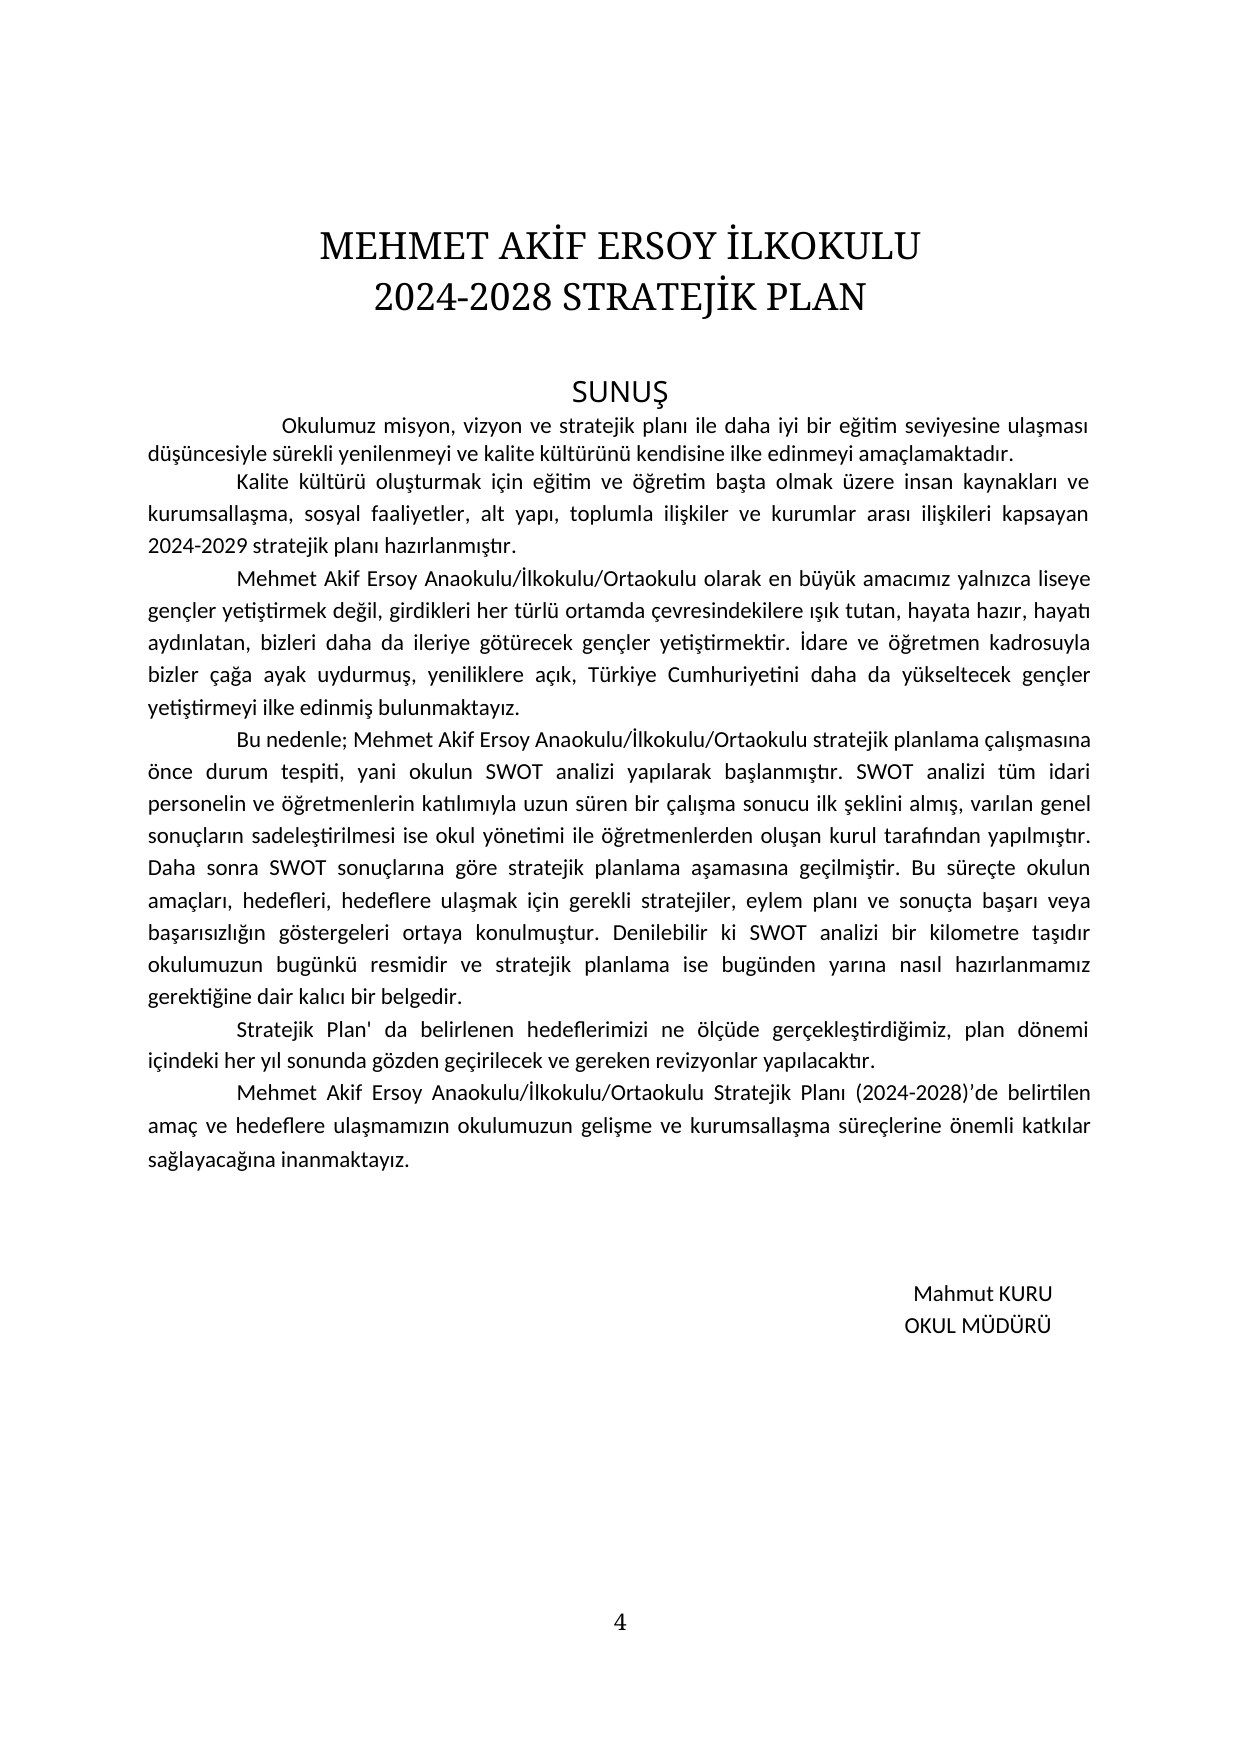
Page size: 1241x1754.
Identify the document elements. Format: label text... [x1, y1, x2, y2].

text OKUL MÜDÜRÜ [148, 1311, 1092, 1339]
text Mahmut KURU [898, 1279, 1092, 1307]
text MEHMET AKİF ERSOY İLKOKULU [148, 219, 1092, 270]
text Stratejik Plan' da belirlenen hedeflerimizi ne ölçüde gerçekleştirdiğimiz, plan dönemi içindeki her yıl sonunda gözden geçirilecek ve gereken revizyonlar yapılacaktır. [148, 1015, 1090, 1074]
text Kalite kültürü oluşturmak için eğitim ve öğretim başta olmak üzere insan kaynakları ve kurumsallaşma, sosyal faaliyetler, alt yapı, toplumla ilişkiler ve kurumlar arası ilişkileri kapsayan 2024-2029 stratejik planı hazırlanmıştır. [148, 467, 1090, 560]
text Mehmet Akif Ersoy Anaokulu/İlkokulu/Ortaokulu olarak en büyük amacımız yalnızca liseye gençler yetiştirmek değil, girdikleri her türlü ortamda çevresindekilere ışık tutan, hayata hazır, hayatı aydınlatan, bizleri daha da ileriye götürecek gençler yetiştirmektir. İdare ve öğretmen kadrosuyla bizler çağa ayak uydurmuş, yeniliklere açık, Türkiye Cumhuriyetini daha da yükseltecek gençler yetiştirmeyi ilke edinmiş bulunmaktayız. [148, 564, 1092, 721]
text 2024-2028 STRATEJİK PLAN [148, 270, 1092, 321]
text Mehmet Akif Ersoy Anaokulu/İlkokulu/Ortaokulu Stratejik Planı (2024-2028)’de belirtilen amaç ve hedeflere ulaşmamızın okulumuzun gelişme ve kurumsallaşma süreçlerine önemli katkılar sağlayacağına inanmaktayız. [148, 1078, 1092, 1173]
text Okulumuz misyon, vizyon ve stratejik planı ile daha iyi bir eğitim seviyesine ulaşması düşüncesiyle sürekli yenilenmeyi ve kalite kültürünü kendisine ilke edinmeyi amaçlamaktadır. [148, 411, 1090, 467]
text SUNUŞ [148, 372, 1092, 411]
text Bu nedenle; Mehmet Akif Ersoy Anaokulu/İlkokulu/Ortaokulu stratejik planlama çalışmasına önce durum tespiti, yani okulun SWOT analizi yapılarak başlanmıştır. SWOT analizi tüm idari personelin ve öğretmenlerin katılımıyla uzun süren bir çalışma sonucu ilk şeklini almış, varılan genel sonuçların sadeleştirilmesi ise okul yönetimi ile öğretmenlerden oluşan kurul tarafından yapılmıştır. Daha sonra SWOT sonuçlarına göre stratejik planlama aşamasına geçilmiştir. Bu süreçte okulun amaçları, hedefleri, hedeflere ulaşmak için gerekli stratejiler, eylem planı ve sonuçta başarı veya başarısızlığın göstergeleri ortaya konulmuştur. Denilebilir ki SWOT analizi bir kilometre taşıdır okulumuzun bugünkü resmidir ve stratejik planlama ise bugünden yarına nasıl hazırlanmamız gerektiğine dair kalıcı bir belgedir. [148, 725, 1092, 1010]
